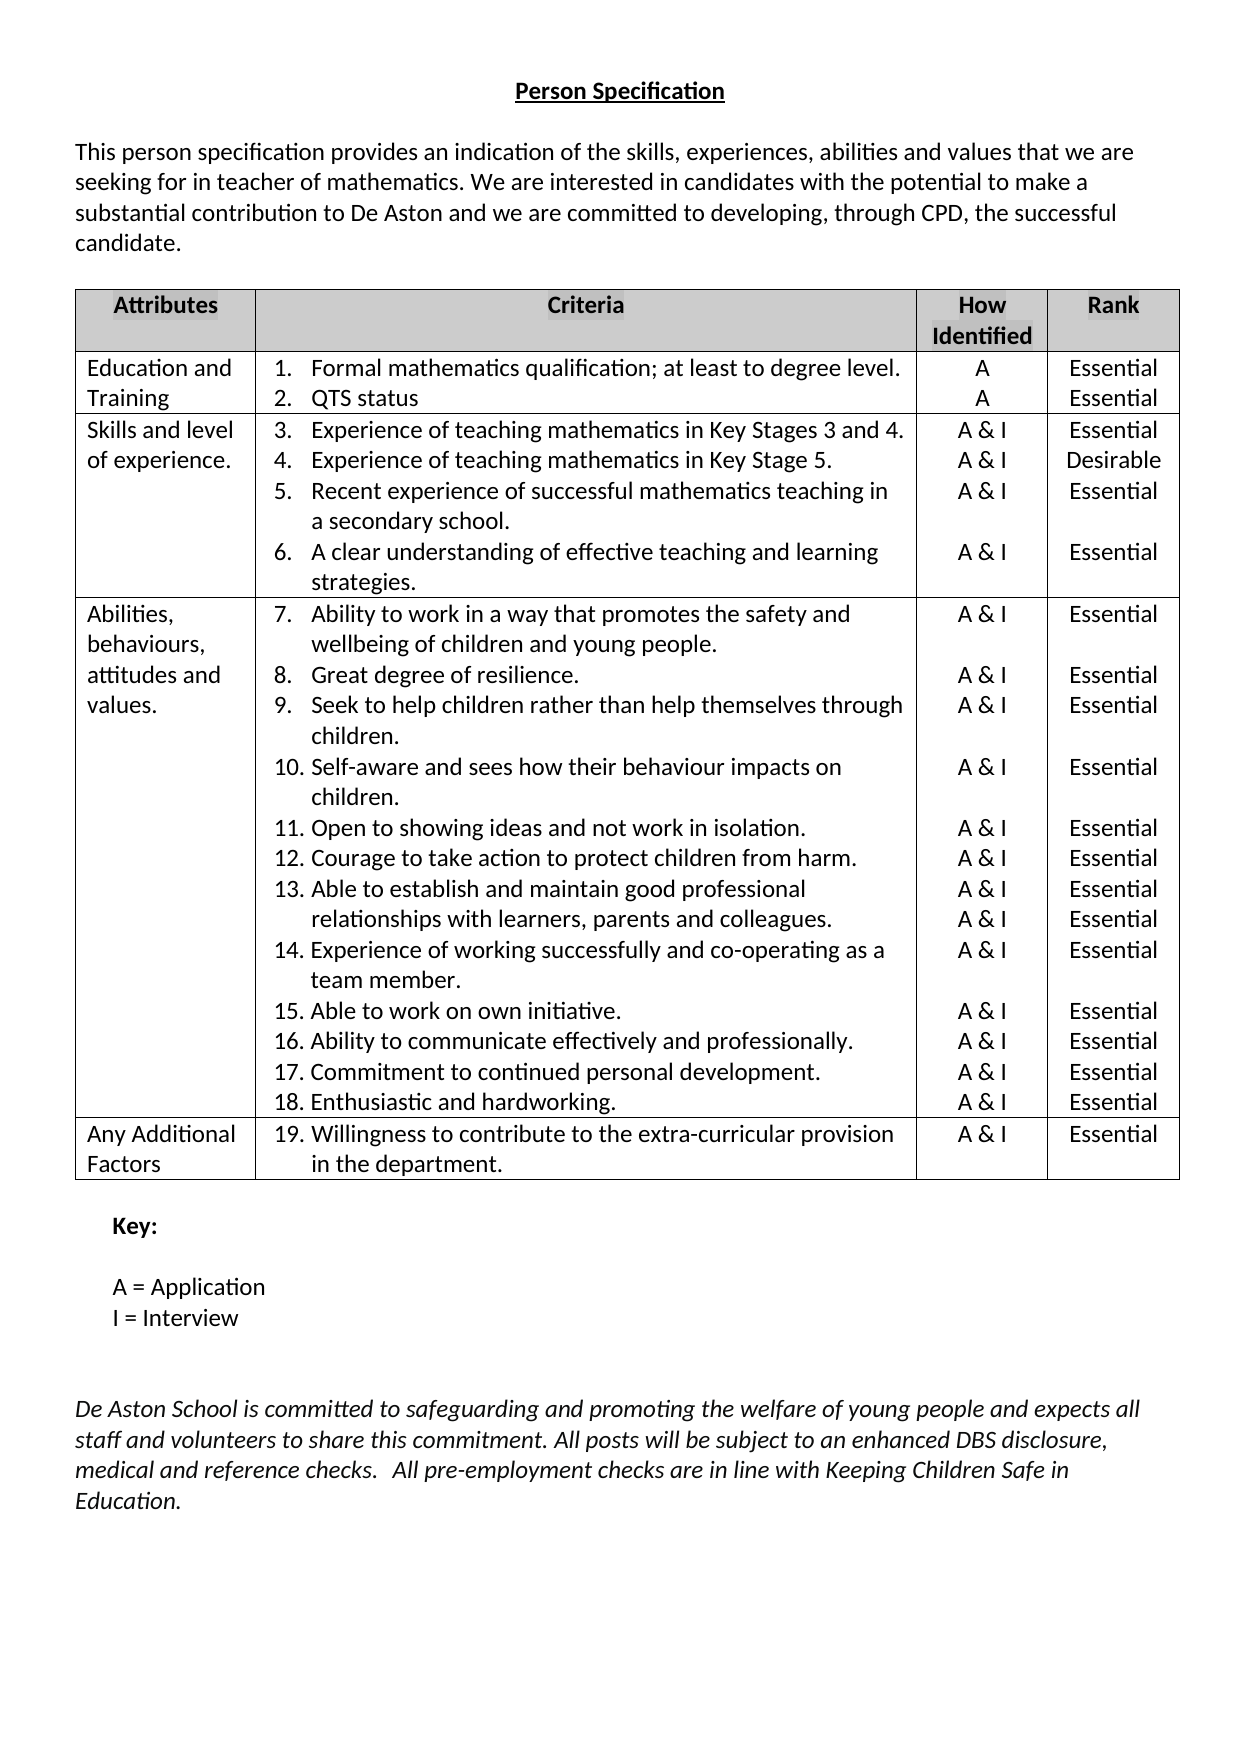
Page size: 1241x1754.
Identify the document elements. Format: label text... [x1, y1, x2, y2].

table_cell A & I [917, 1118, 1047, 1179]
table_cell Experience of teaching mathematics in Key Stages 3 and 4. Experience of teaching mathematics in Key Stage 5. Recent experience of successful mathematics teaching in a secondary school. A clear understanding of effective teaching and learning strategies. [256, 414, 916, 597]
text Person Specification [75, 75, 1165, 106]
table_cell Formal mathematics qualification; at least to degree level. QTS status [256, 352, 916, 413]
table_cell A A [917, 352, 1047, 413]
table_header How Identified [1006, 290, 1047, 351]
table_cell Skills and level of experience. [76, 414, 255, 597]
table_cell Any Additional Factors [76, 1118, 255, 1179]
table_cell Essential [1048, 1118, 1179, 1179]
table_header How Identified [917, 290, 959, 351]
table_cell A & I A & I A & I A & I A & I A & I A & I A & I A & I A & I A & I A & I A & I [917, 598, 1047, 1117]
text I = Interview [112, 1302, 1165, 1333]
table_header Attributes [76, 290, 255, 351]
text This person specification provides an indication of the skills, experiences, abilities and values that we are seeking for in teacher of mathematics. We are interested in candidates with the potential to make a substantial contribution to De Aston and we are committed to developing, through CPD, the successful candidate. [75, 136, 1165, 258]
table_cell Essential Essential [1048, 352, 1179, 413]
table_cell Education and Training [76, 352, 255, 413]
table_cell Abilities, behaviours, attitudes and values. [76, 598, 255, 1117]
table_cell Willingness to contribute to the extra-curricular provision in the department. [256, 1118, 916, 1179]
table_cell Ability to work in a way that promotes the safety and wellbeing of children and young people. Great degree of resilience. Seek to help children rather than help themselves through children. Self-aware and sees how their behaviour impacts on children. Open to showing ideas and not work in isolation. Courage to take action to protect children from harm. Able to establish and maintain good professional relationships with learners, parents and colleagues. Experience of working successfully and co-operating as a team member. Able to work on own initiative. Ability to communicate effectively and professionally. Commitment to continued personal development. Enthusiastic and hardworking. [256, 598, 916, 1117]
table_cell Essential Essential Essential Essential Essential Essential Essential Essential Essential Essential Essential Essential Essential [1048, 598, 1179, 1117]
table_cell A & I A & I A & I A & I [917, 414, 1047, 597]
text A = Application [112, 1272, 1165, 1302]
table_cell Essential Desirable Essential Essential [1048, 414, 1179, 597]
table_header Rank [1048, 290, 1179, 351]
text De Aston School is committed to safeguarding and promoting the welfare of young people and expects all staff and volunteers to share this commitment. All posts will be subject to an enhanced DBS disclosure, medical and reference checks. All pre-employment checks are in line with Keeping Children Safe in Education. [182, 1394, 1165, 1516]
table_header Criteria [256, 290, 916, 351]
text Key: [112, 1211, 1165, 1241]
